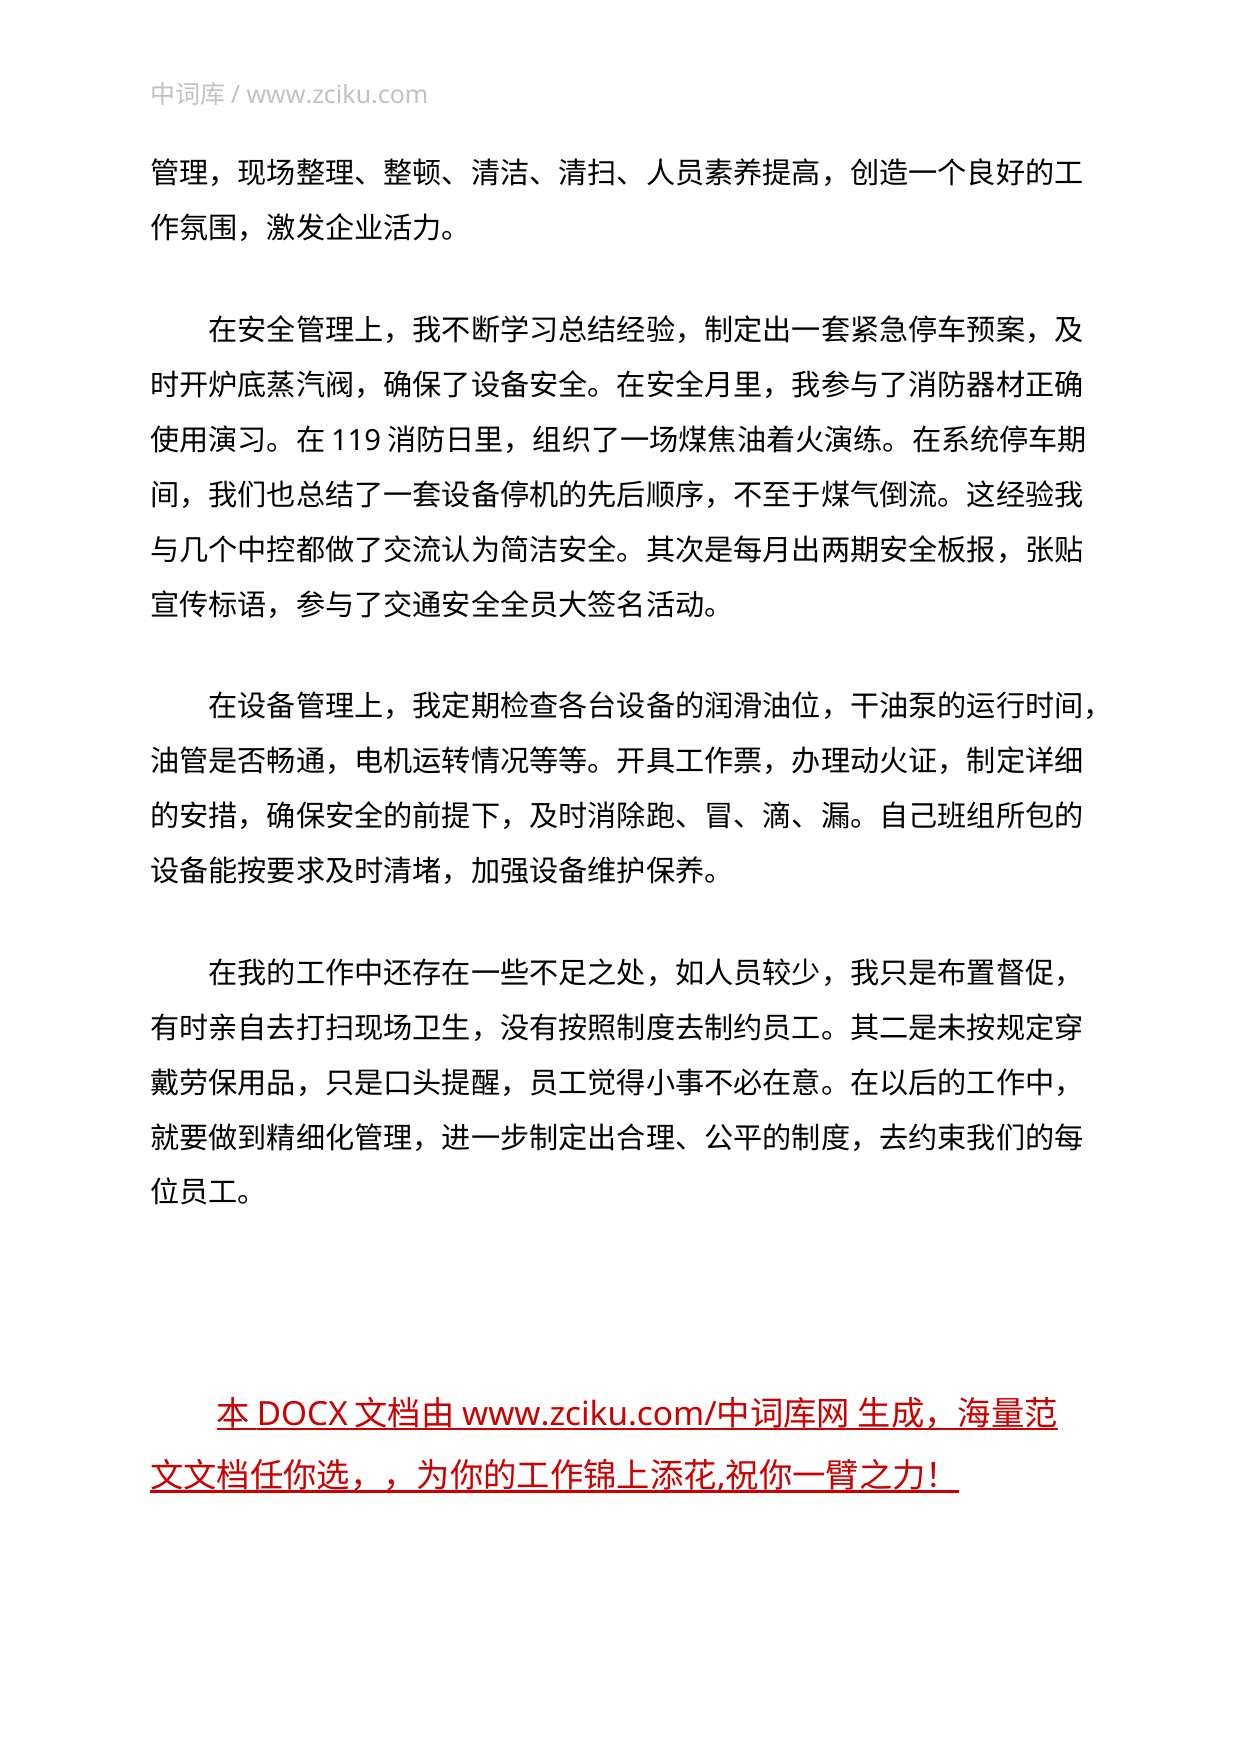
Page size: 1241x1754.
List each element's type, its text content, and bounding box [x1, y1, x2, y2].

text 本DOCX文档由 www.zciku.com/中词库网 生成，海量范文文档任你选，，为你的工作锦上添花,祝你一臂之力！ [150, 1386, 1090, 1497]
text 在我的工作中还存在一些不足之处，如人员较少，我只是布置督促，有时亲自去打扫现场卫生，没有按照制度去制约员工。其二是未按规定穿戴劳保用品，只是口头提醒，员工觉得小事不必在意。在以后的工作中，就要做到精细化管理，进一步制定出合理、公平的制度，去约束我们的每位员工。 [150, 949, 1090, 1211]
text 在安全管理上，我不断学习总结经验，制定出一套紧急停车预案，及时开炉底蒸汽阀，确保了设备安全。在安全月里，我参与了消防器材正确使用演习。在119消防日里，组织了一场煤焦油着火演练。在系统停车期间，我们也总结了一套设备停机的先后顺序，不至于煤气倒流。这经验我与几个中控都做了交流认为简洁安全。其次是每月出两期安全板报，张贴宣传标语，参与了交通安全全员大签名活动。 [150, 307, 1090, 623]
text 在设备管理上，我定期检查各台设备的润滑油位，干油泵的运行时间，油管是否畅通，电机运转情况等等。开具工作票，办理动火证，制定详细的安措，确保安全的前提下，及时消除跑、冒、滴、漏。自己班组所包的设备能按要求及时清堵，加强设备维护保养。 [150, 683, 1090, 890]
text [150, 150, 1090, 247]
